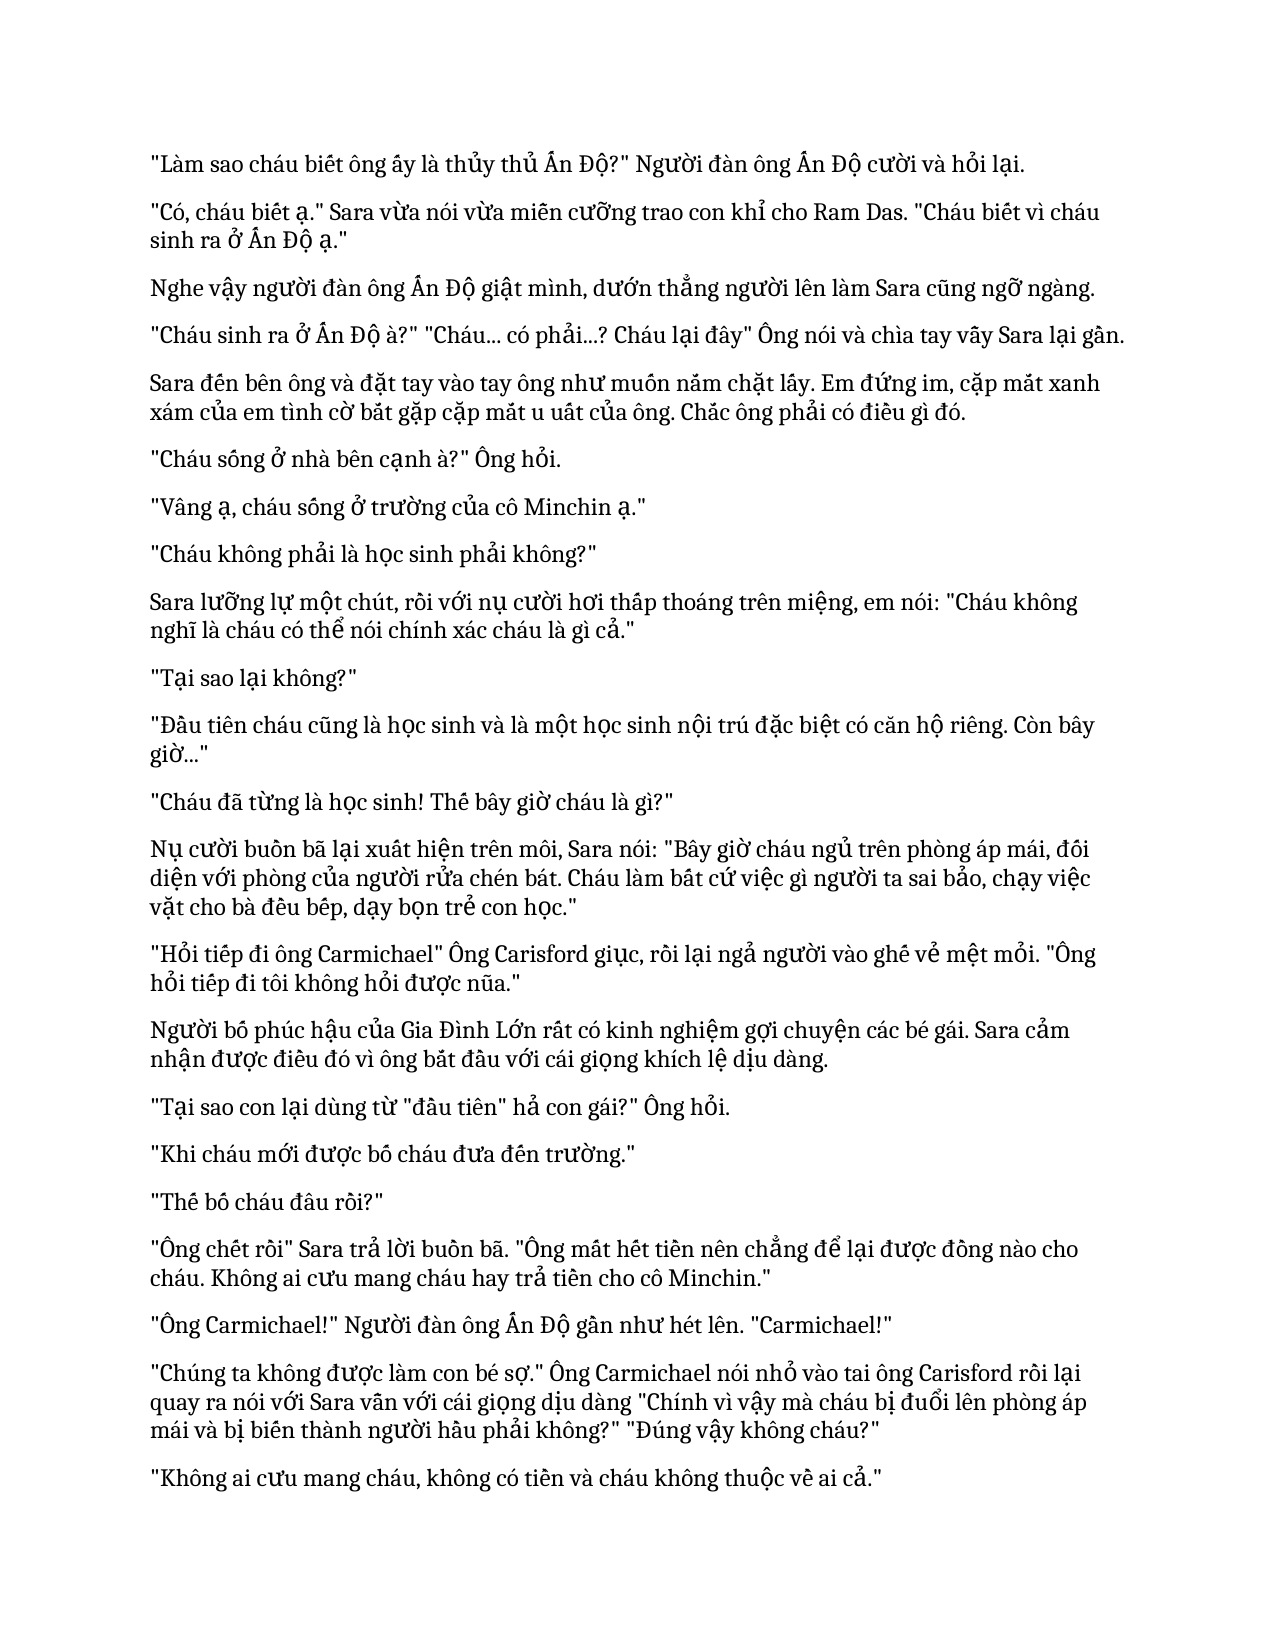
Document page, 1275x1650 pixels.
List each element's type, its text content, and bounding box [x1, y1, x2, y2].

text "Vâng ạ, cháu sống ở trường của cô Minchin ạ." [150, 492, 1125, 521]
text "Không ai cưu mang cháu, không có tiền và cháu không thuộc về ai cả." [150, 1464, 1125, 1492]
text "Tại sao lại không?" [150, 664, 1125, 692]
text "Ông Carmichael!" Người đàn ông Ấn Độ gần như hét lên. "Carmichael!" [150, 1311, 1125, 1340]
text "Đầu tiên cháu cũng là học sinh và là một học sinh nội trú đặc biệt có căn hộ riêng. Còn bây giờ..." [150, 711, 1125, 769]
text Sara lưỡng lự một chút, rồi với nụ cười hơi thấp thoáng trên miệng, em nói: "Cháu không nghĩ là cháu có thể nói chính xác cháu là gì cả." [150, 587, 1125, 645]
text "Cháu đã từng là học sinh! Thế bây giờ cháu là gì?" [150, 787, 1125, 816]
text "Làm sao cháu biết ông ấy là thủy thủ Ấn Độ?" Người đàn ông Ấn Độ cười và hỏi lại. [150, 150, 1125, 179]
text Người bố phúc hậu của Gia Đình Lớn rất có kinh nghiệm gợi chuyện các bé gái. Sara cảm nhận được điều đó vì ông bắt đầu với cái giọng khích lệ dịu dàng. [150, 1016, 1125, 1074]
text Sara đến bên ông và đặt tay vào tay ông như muốn nắm chặt lấy. Em đứng im, cặp mắt xanh xám của em tình cờ bắt gặp cặp mắt u uất của ông. Chắc ông phải có điều gì đó. [150, 369, 1125, 426]
text "Khi cháu mới được bố cháu đưa đến trường." [150, 1140, 1125, 1169]
text "Cháu sống ở nhà bên cạnh à?" Ông hỏi. [150, 445, 1125, 474]
text "Hỏi tiếp đi ông Carmichael" Ông Carisford giục, rồi lại ngả người vào ghế vẻ mệt mỏi. "Ông hỏi tiếp đi tôi không hỏi được nũa." [150, 940, 1125, 997]
text "Ông chết rồi" Sara trả lời buồn bã. "Ông mất hết tiền nên chẳng để lại được đồng nào cho cháu. Không ai cưu mang cháu hay trả tiền cho cô Minchin." [150, 1235, 1125, 1292]
text "Chúng ta không được làm con bé sợ." Ông Carmichael nói nhỏ vào tai ông Carisford rồi lại quay ra nói với Sara vẫn với cái giọng dịu dàng "Chính vì vậy mà cháu bị đuổi lên phòng áp mái và bị biến thành người hầu phải không?" "Đúng vậy không cháu?" [150, 1359, 1125, 1445]
text "Cháu sinh ra ở Ấn Độ à?" "Cháu... có phải...? Cháu lại đây" Ông nói và chìa tay vẫy Sara lại gần. [150, 321, 1125, 350]
text Nghe vậy người đàn ông Ấn Độ giật mình, dướn thẳng người lên làm Sara cũng ngỡ ngàng. [150, 274, 1125, 302]
text "Cháu không phải là học sinh phải không?" [150, 540, 1125, 569]
text "Thế bố cháu đâu rồi?" [150, 1187, 1125, 1216]
text Nụ cười buồn bã lại xuất hiện trên môi, Sara nói: "Bây giờ cháu ngủ trên phòng áp mái, đối diện với phòng của người rửa chén bát. Cháu làm bất cứ việc gì người ta sai bảo, chạy việc vặt cho bà đều bếp, dạy bọn trẻ con học." [150, 835, 1125, 921]
text "Có, cháu biết ạ." Sara vừa nói vừa miễn cưỡng trao con khỉ cho Ram Das. "Cháu biết vì cháu sinh ra ở Ấn Độ ạ." [150, 197, 1125, 255]
text "Tại sao con lại dùng từ "đầu tiên" hả con gái?" Ông hỏi. [150, 1092, 1125, 1121]
